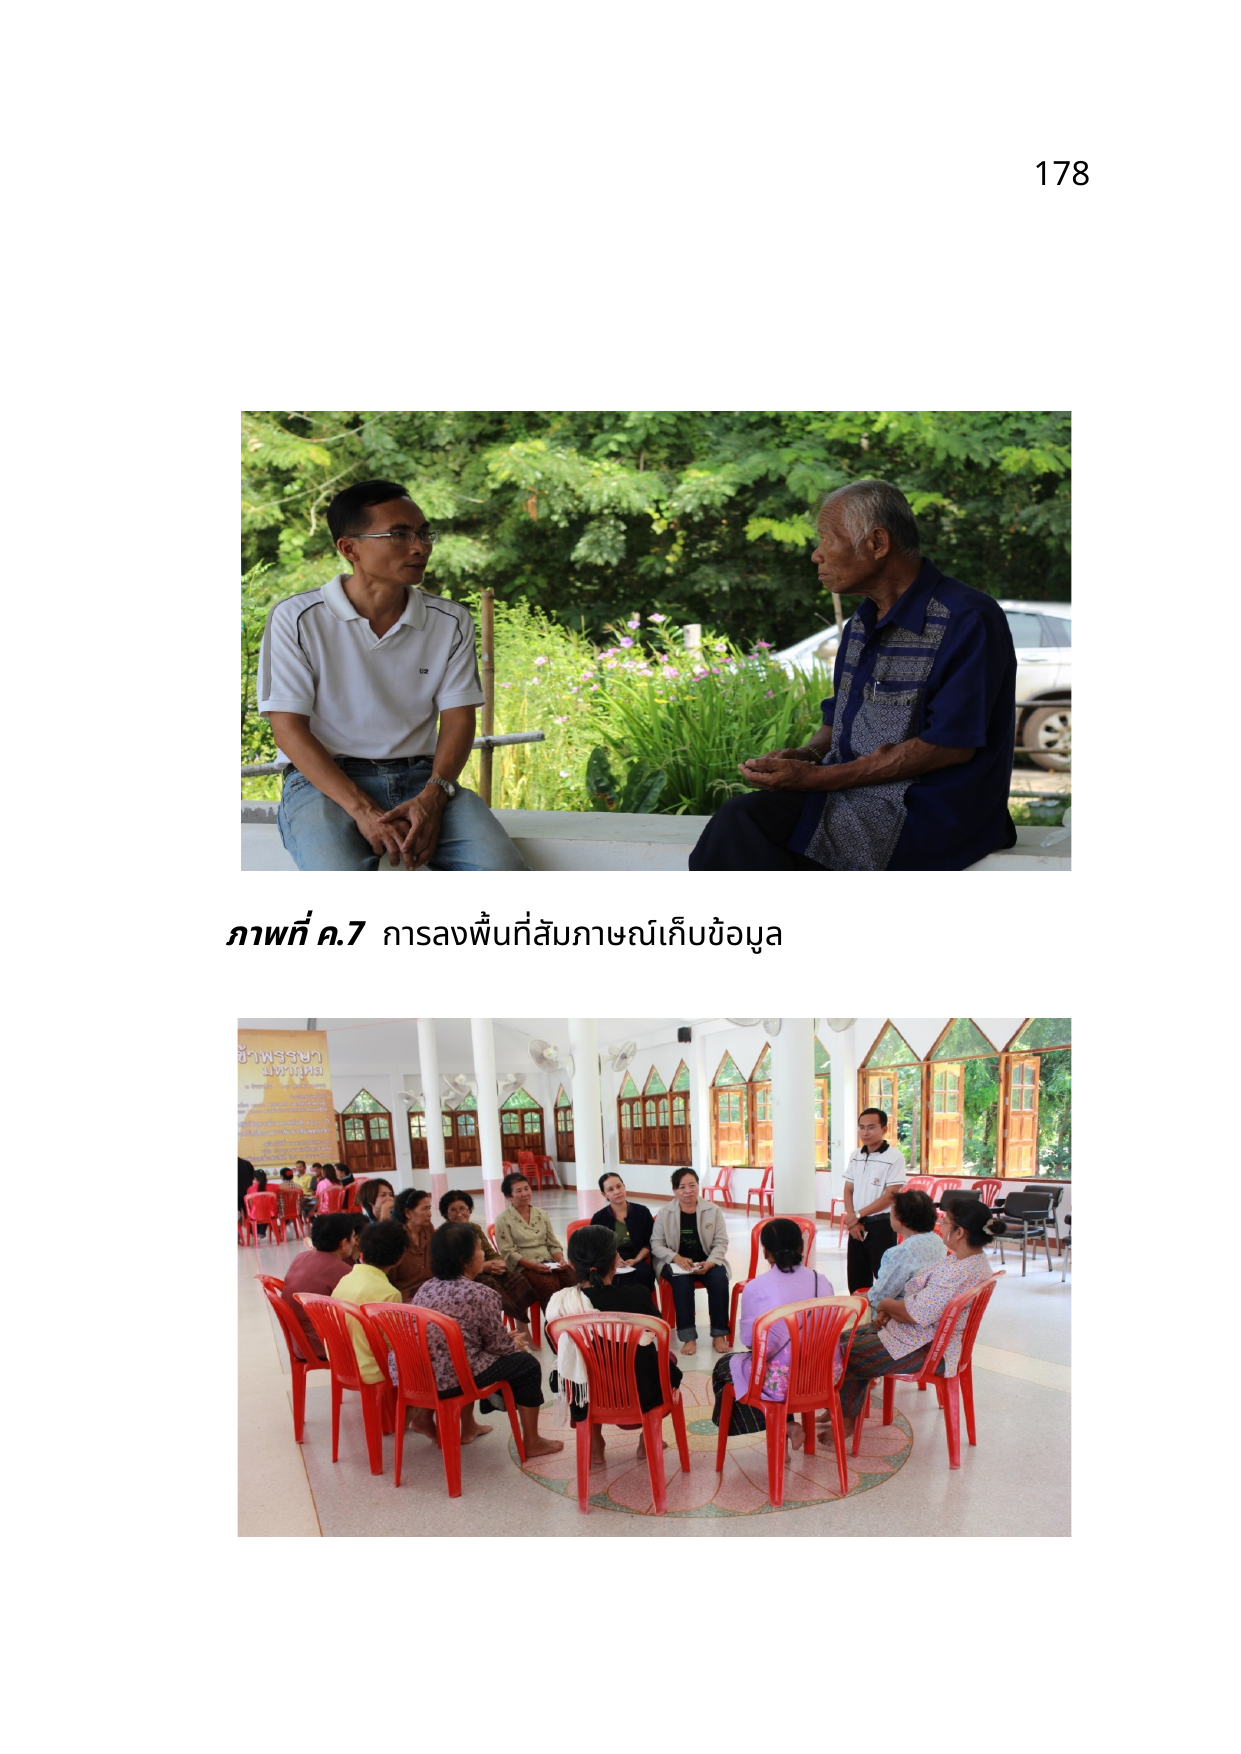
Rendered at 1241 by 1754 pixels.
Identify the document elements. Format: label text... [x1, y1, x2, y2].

picture [237, 1018, 1072, 1537]
text ภาพที่ ค.7 การลงพื้นที่สัมภาษณ์เก็บข้อมูล [225, 909, 1090, 960]
picture [241, 411, 1072, 871]
